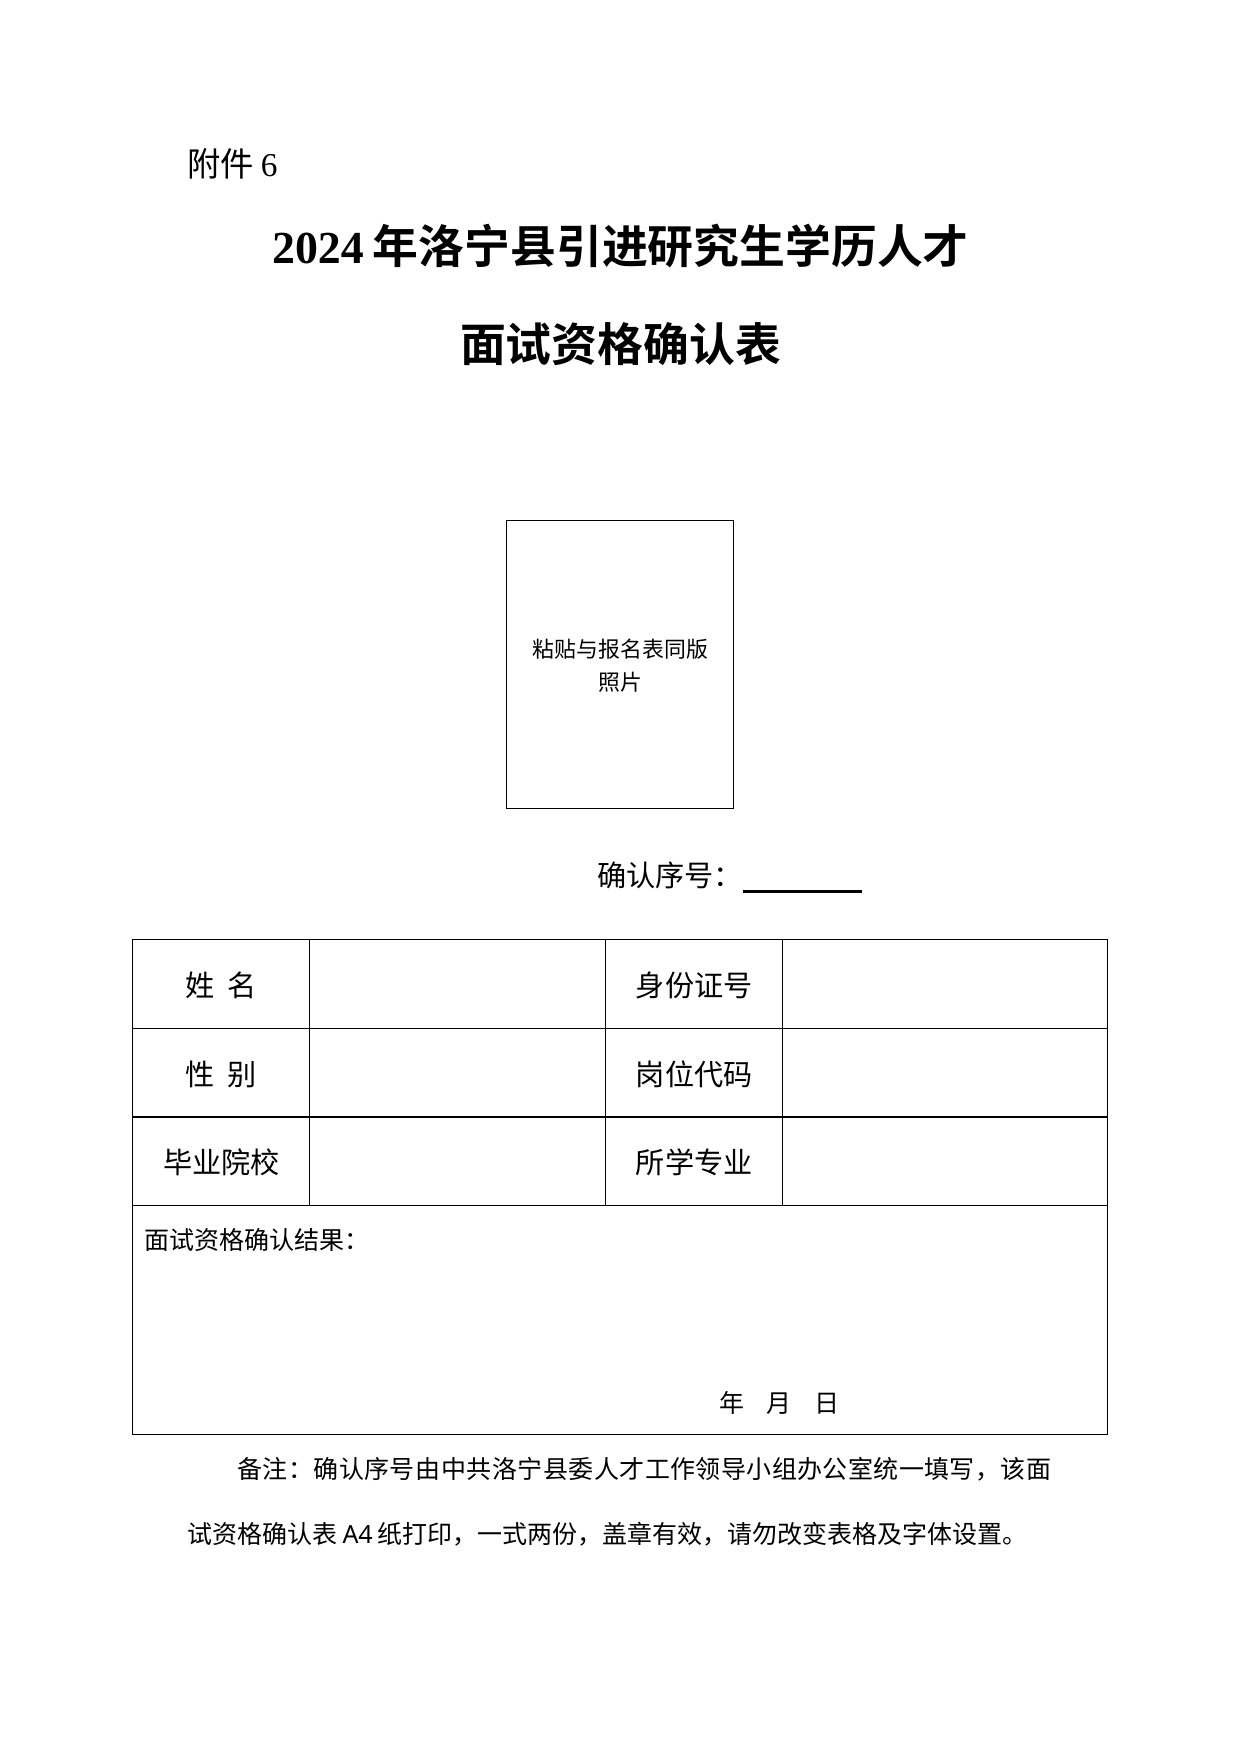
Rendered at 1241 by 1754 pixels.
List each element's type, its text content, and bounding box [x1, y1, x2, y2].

table_cell 面试资格确认结果： 年 月 日 [133, 1206, 1107, 1434]
table_cell [310, 1118, 605, 1205]
text 附件6 [187, 130, 1053, 195]
table_cell [783, 1029, 1107, 1116]
text 面试资格确认表 [187, 292, 1053, 390]
table_cell 毕业院校 [133, 1118, 309, 1205]
table_header 身份证号 [606, 940, 782, 1028]
text 确认序号： [187, 842, 1053, 907]
table_header 粘贴与报名表同版 照片 [507, 521, 733, 808]
table_cell 性 别 [133, 1029, 309, 1116]
table_cell [310, 1029, 605, 1116]
table_header [310, 940, 605, 1028]
table_header 姓 名 [133, 940, 309, 1028]
text 备注：确认序号由中共洛宁县委人才工作领导小组办公室统一填写，该面试资格确认表A4纸打印，一式两份，盖章有效，请勿改变表格及字体设置。 [187, 1435, 1053, 1565]
table_cell [783, 1118, 1107, 1205]
table_header [783, 940, 1107, 1028]
table_cell 所学专业 [606, 1118, 782, 1205]
text 2024年洛宁县引进研究生学历人才 [187, 195, 1053, 292]
table_cell 岗位代码 [606, 1029, 782, 1116]
